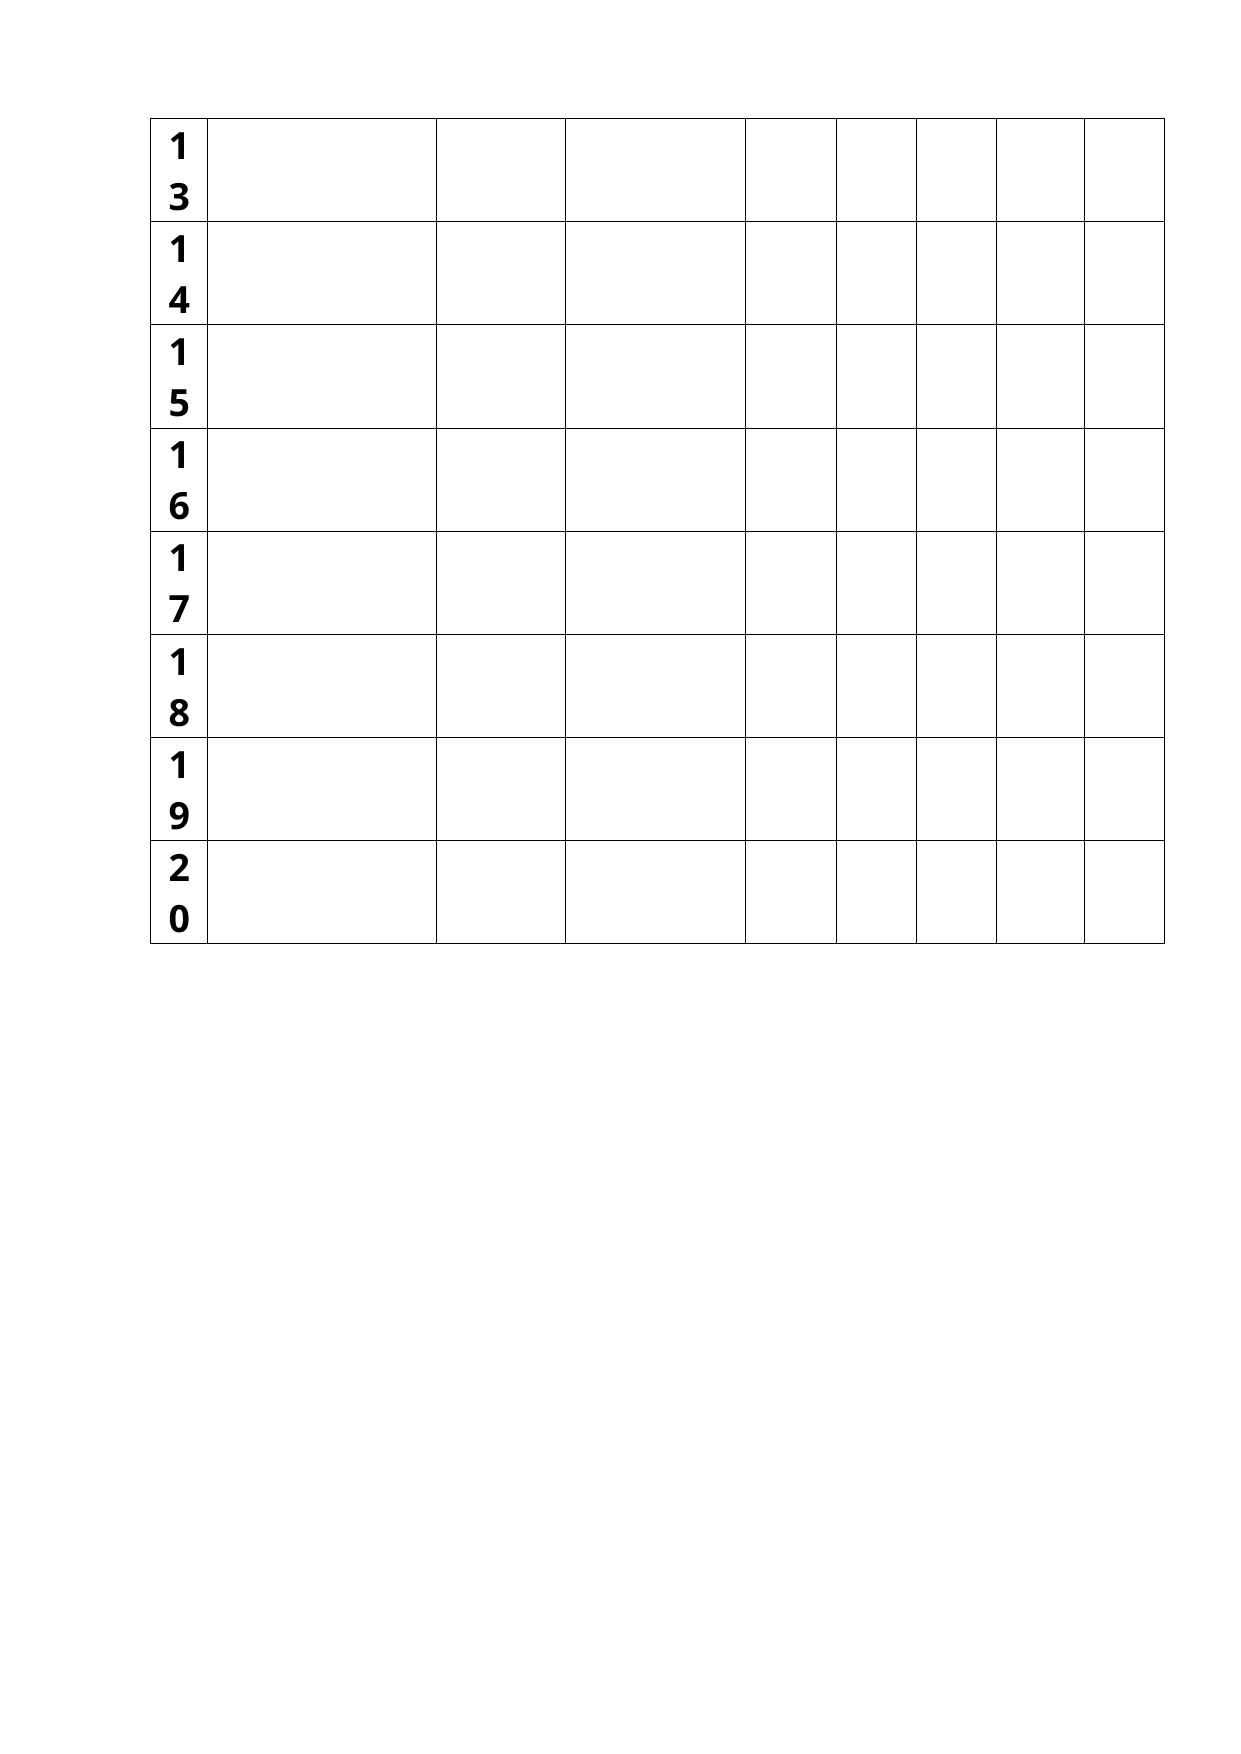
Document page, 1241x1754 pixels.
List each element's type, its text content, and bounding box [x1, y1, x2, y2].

table_cell [746, 635, 836, 737]
table_cell [837, 532, 916, 634]
table_cell 18 [151, 635, 207, 737]
table_cell [837, 841, 916, 943]
table_cell [746, 841, 836, 943]
table_cell [837, 222, 916, 324]
table_cell [208, 841, 436, 943]
table_cell 19 [151, 738, 207, 840]
table_cell 13 [151, 119, 207, 221]
table_cell [746, 119, 836, 221]
table_cell [837, 429, 916, 531]
table_cell [437, 119, 565, 221]
table_cell [997, 429, 1084, 531]
table_cell [208, 738, 436, 840]
table_cell [997, 222, 1084, 324]
table_cell [917, 738, 996, 840]
table_cell [566, 635, 745, 737]
table_cell [437, 635, 565, 737]
table_cell [917, 841, 996, 943]
table_cell [746, 738, 836, 840]
table_cell [746, 325, 836, 427]
table_cell [566, 325, 745, 427]
table_cell [208, 635, 436, 737]
table_cell 17 [151, 532, 207, 634]
table_cell [997, 841, 1084, 943]
table_cell [917, 119, 996, 221]
table_cell [437, 532, 565, 634]
table_cell [208, 325, 436, 427]
table_cell [437, 738, 565, 840]
table_cell [566, 738, 745, 840]
table_cell [997, 119, 1084, 221]
table_cell [566, 222, 745, 324]
table_cell [566, 119, 745, 221]
table_cell [1085, 635, 1164, 737]
table_cell [566, 429, 745, 531]
table_cell [437, 325, 565, 427]
table_cell [566, 841, 745, 943]
table_cell [1085, 429, 1164, 531]
table_cell [997, 325, 1084, 427]
table_cell 20 [151, 841, 207, 943]
table_cell [208, 119, 436, 221]
table_cell [208, 532, 436, 634]
table_cell [837, 325, 916, 427]
table_cell [566, 532, 745, 634]
table_cell [746, 222, 836, 324]
table_cell [917, 532, 996, 634]
table_cell [837, 119, 916, 221]
table_cell [997, 635, 1084, 737]
table_cell [437, 841, 565, 943]
table_cell 15 [151, 325, 207, 427]
table_cell [1085, 222, 1164, 324]
table_cell [1085, 325, 1164, 427]
table_cell 14 [151, 222, 207, 324]
table_cell [746, 429, 836, 531]
table_cell [208, 222, 436, 324]
table_cell [1085, 119, 1164, 221]
table_cell [1085, 532, 1164, 634]
table_cell [917, 429, 996, 531]
table_cell [208, 429, 436, 531]
table_cell [746, 532, 836, 634]
table_cell [1085, 841, 1164, 943]
table_cell [997, 738, 1084, 840]
table_cell [917, 325, 996, 427]
table_cell [917, 635, 996, 737]
table_cell [917, 222, 996, 324]
table_cell [837, 635, 916, 737]
table_cell 16 [151, 429, 207, 531]
table_cell [997, 532, 1084, 634]
table_cell [437, 222, 565, 324]
table_cell [437, 429, 565, 531]
table_cell [837, 738, 916, 840]
table_cell [1085, 738, 1164, 840]
